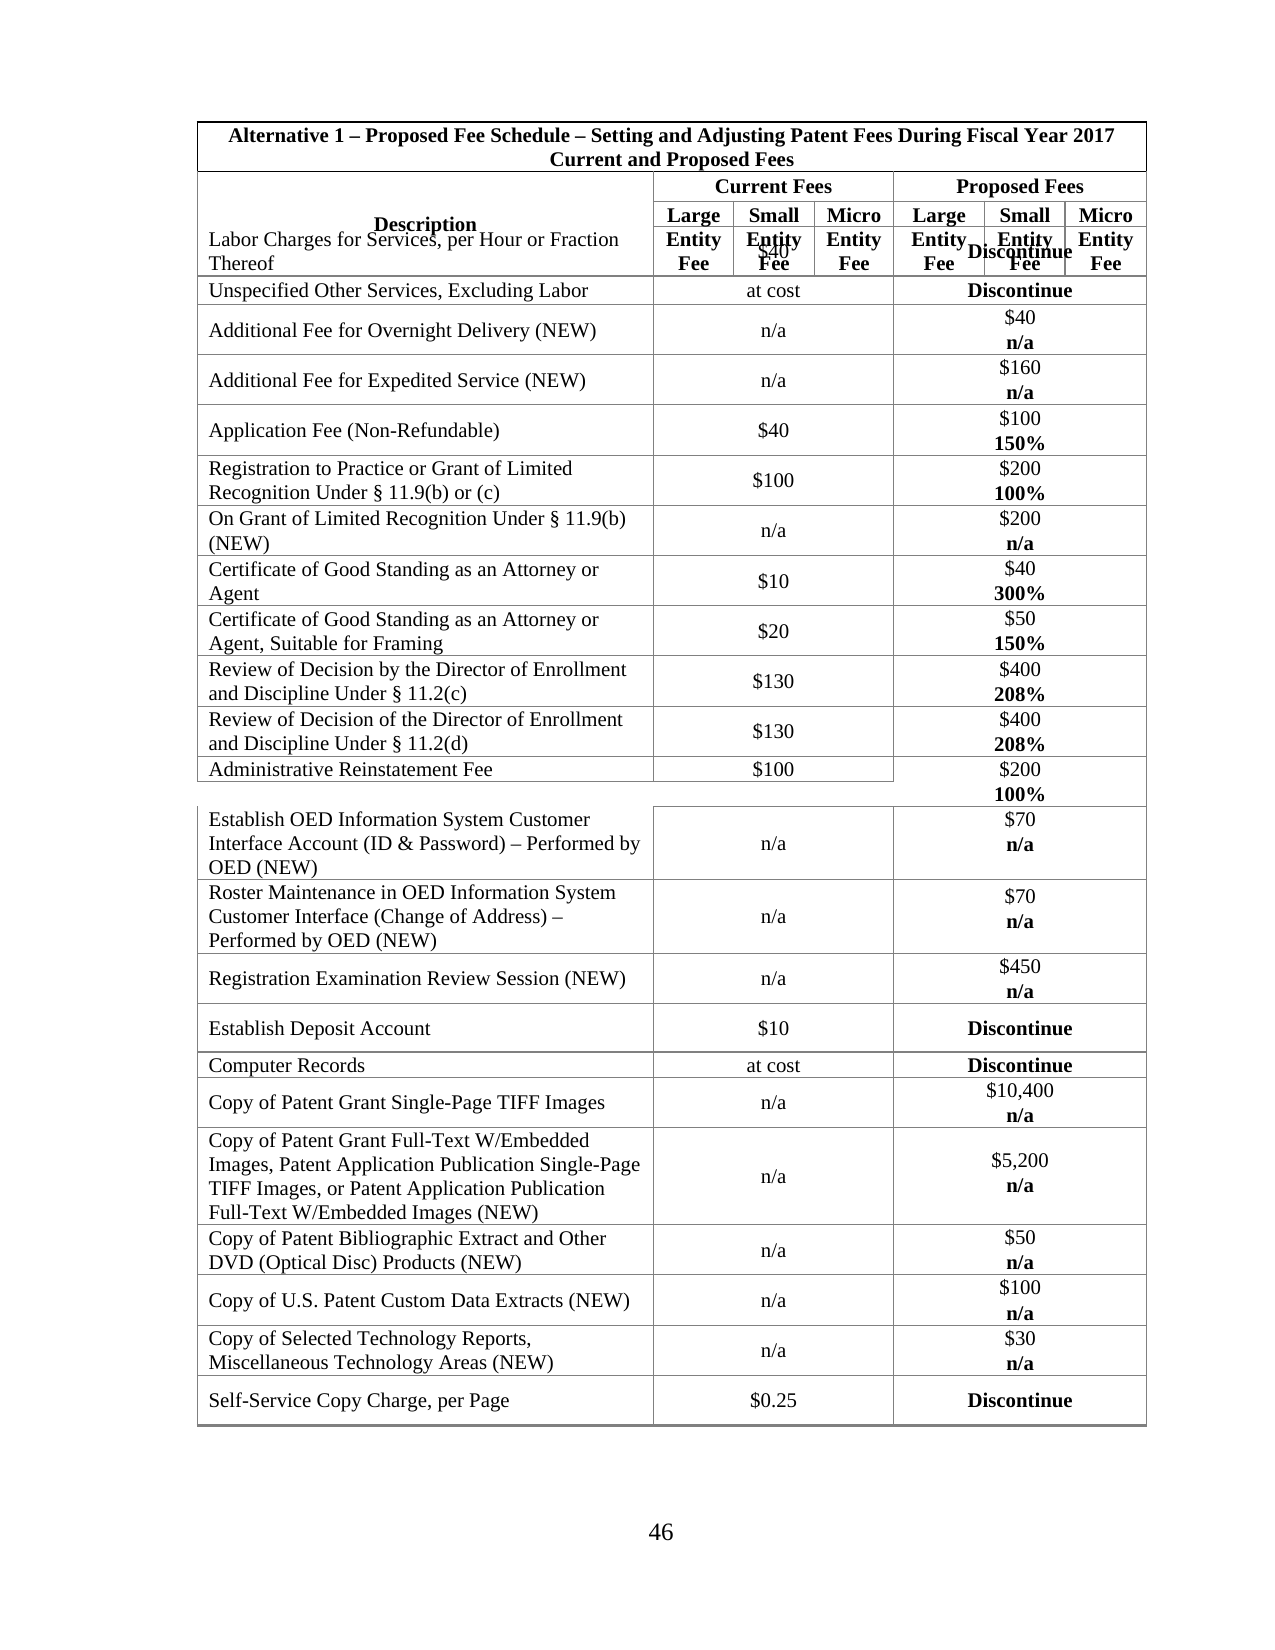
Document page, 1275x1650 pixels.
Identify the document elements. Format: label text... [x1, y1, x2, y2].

table_cell n/a [894, 379, 1146, 404]
table_cell $130 [654, 656, 893, 706]
table_cell $200 [894, 456, 1146, 480]
table_cell $50 [894, 1225, 1146, 1249]
table_cell Discontinue [894, 1053, 1146, 1077]
table_cell $160 [894, 355, 1146, 379]
table_cell $130 [654, 707, 893, 756]
table_cell n/a [894, 978, 1146, 1003]
table_cell Roster Maintenance in OED Information System Customer Interface (Change of Address) – Performed by OED (NEW) [198, 880, 653, 952]
table_cell $100 [894, 405, 1146, 429]
table_cell n/a [654, 305, 893, 354]
table_cell Copy of Selected Technology Reports, Miscellaneous Technology Areas (NEW) [198, 1326, 653, 1375]
table_cell Certificate of Good Standing as an Attorney or Agent [198, 556, 653, 605]
table_cell Copy of Patent Bibliographic Extract and Other DVD (Optical Disc) Products (NEW) [198, 1225, 653, 1274]
table_cell 300% [894, 580, 1146, 605]
table_cell 100% [894, 781, 1146, 806]
table_cell Registration Examination Review Session (NEW) [198, 954, 653, 1003]
table_cell $10,400 [894, 1078, 1146, 1102]
table_cell Discontinue [985, 227, 1064, 275]
table_cell n/a [654, 1078, 893, 1127]
table_cell n/a [654, 1275, 893, 1324]
table_cell Registration to Practice or Grant of Limited Recognition Under § 11.9(b) or (c) [198, 456, 653, 505]
table_cell $70 [894, 880, 1146, 908]
table_cell Establish Deposit Account [198, 1004, 653, 1051]
table_cell Discontinue [894, 277, 1146, 304]
table_cell at cost [654, 277, 893, 304]
table_cell n/a [654, 355, 893, 404]
table_cell Additional Fee for Overnight Delivery (NEW) [198, 305, 653, 354]
table_cell Additional Fee for Expedited Service (NEW) [198, 355, 653, 404]
table_cell $100 [654, 456, 893, 505]
table_cell Computer Records [198, 1053, 653, 1077]
table_cell $40 [654, 227, 733, 275]
table_cell $40 [654, 405, 893, 454]
table_cell $10 [654, 556, 893, 605]
table_cell Copy of Patent Grant Full-Text W/Embedded Images, Patent Application Publication Single-Page TIFF Images, or Patent Application Publication Full-Text W/Embedded Images (NEW) [198, 1128, 653, 1224]
table_cell n/a [654, 506, 893, 555]
table_cell $20 [654, 606, 893, 655]
table_cell On Grant of Limited Recognition Under § 11.9(b) (NEW) [198, 506, 653, 555]
table_cell n/a [894, 1249, 1146, 1274]
table_cell n/a [654, 807, 893, 879]
table_cell n/a [894, 1102, 1146, 1127]
table_cell Description [198, 172, 653, 226]
table_cell 208% [894, 731, 1146, 756]
table_cell $100 [894, 1275, 1146, 1299]
table_cell $40 [815, 227, 893, 275]
table_cell $0.25 [654, 1376, 893, 1423]
table_cell Current Fees [654, 172, 893, 201]
table_cell n/a [894, 530, 1146, 555]
table_cell $30 [894, 1326, 1146, 1349]
table_cell Establish OED Information System Customer Interface Account (ID & Password) – Performed by OED (NEW) [198, 806, 653, 879]
table_cell n/a [654, 880, 893, 952]
table_cell $70 [894, 807, 1146, 831]
table_cell Copy of U.S. Patent Custom Data Extracts (NEW) [198, 1275, 653, 1324]
table_cell $40 [894, 556, 1146, 580]
table_cell Self-Service Copy Charge, per Page [198, 1376, 653, 1423]
table_cell $5,200 [894, 1128, 1146, 1172]
table_header Alternative 1 – Proposed Fee Schedule – Setting and Adjusting Patent Fees During Fiscal Year 2017 Current and Proposed Fees [198, 123, 1146, 171]
table_cell n/a [894, 831, 1146, 879]
table_cell n/a [894, 1299, 1146, 1324]
table_cell 208% [894, 681, 1146, 706]
table_cell n/a [654, 1225, 893, 1274]
table_cell $50 [894, 606, 1146, 630]
table_cell Discontinue [894, 1004, 1146, 1051]
table_cell Large Entity Fee [654, 202, 733, 226]
table_cell n/a [894, 1172, 1146, 1224]
table_cell $40 [894, 305, 1146, 329]
table_cell $400 [894, 707, 1146, 731]
table_cell $100 [654, 757, 893, 781]
table_cell n/a [654, 1128, 893, 1224]
table_cell Discontinue [1066, 227, 1146, 275]
table_cell Proposed Fees [894, 172, 1146, 201]
table_cell Discontinue [894, 227, 984, 275]
table_cell Discontinue [894, 1376, 1146, 1423]
table_cell n/a [654, 954, 893, 1003]
table_cell n/a [894, 329, 1146, 354]
table_cell n/a [654, 1326, 893, 1375]
table_cell $200 [894, 757, 1146, 781]
table_cell at cost [654, 1053, 893, 1077]
table_cell Small Entity Fee [734, 202, 814, 226]
table_cell Micro Entity Fee [1066, 202, 1146, 226]
table_cell Micro Entity Fee [815, 202, 893, 226]
table_cell 100% [894, 480, 1146, 505]
table_cell n/a [894, 908, 1146, 952]
table_cell $400 [894, 656, 1146, 681]
table_cell 150% [894, 430, 1146, 454]
table_cell Large Entity Fee [894, 202, 984, 226]
table_cell n/a [894, 1350, 1146, 1375]
table_cell Review of Decision of the Director of Enrollment and Discipline Under § 11.2(d) [198, 707, 653, 756]
table_cell 150% [894, 630, 1146, 655]
table_cell Administrative Reinstatement Fee [198, 757, 653, 781]
table_cell $40 [734, 227, 814, 275]
table_cell Review of Decision by the Director of Enrollment and Discipline Under § 11.2(c) [198, 656, 653, 706]
table_cell $450 [894, 954, 1146, 978]
table_cell $200 [894, 506, 1146, 530]
table_cell Labor Charges for Services, per Hour or Fraction Thereof [198, 226, 653, 275]
table_cell Unspecified Other Services, Excluding Labor [198, 277, 653, 304]
table_cell Copy of Patent Grant Single-Page TIFF Images [198, 1078, 653, 1127]
table_cell Application Fee (Non-Refundable) [198, 405, 653, 454]
table_cell Small Entity Fee [985, 202, 1064, 226]
table_cell Certificate of Good Standing as an Attorney or Agent, Suitable for Framing [198, 606, 653, 655]
table_cell $10 [654, 1004, 893, 1051]
